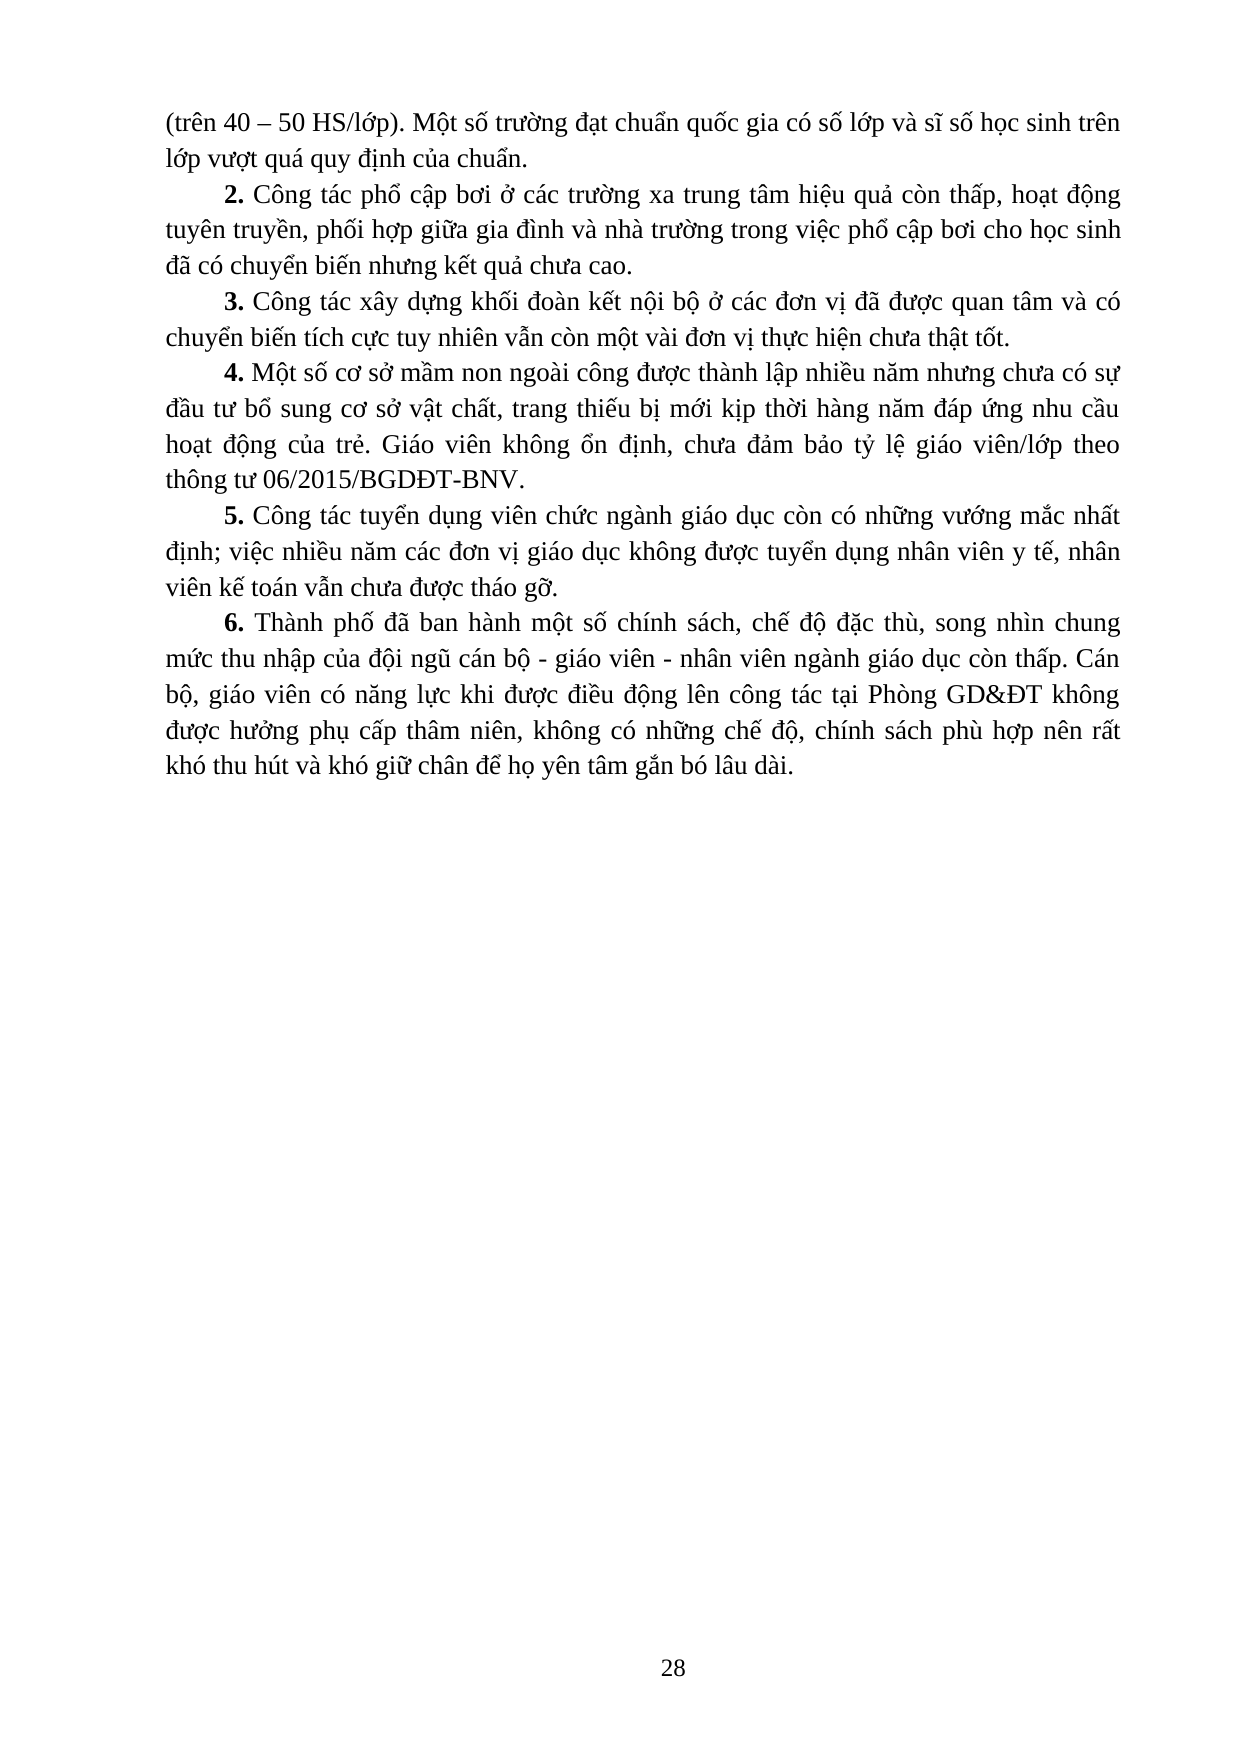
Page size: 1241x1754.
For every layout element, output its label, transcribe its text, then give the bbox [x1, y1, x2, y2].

text 5. Công tác tuyển dụng viên chức ngành giáo dục còn có những vướng mắc nhất định; việc nhiều năm các đơn vị giáo dục không được tuyển dụng nhân viên y tế, nhân viên kế toán vẫn chưa được tháo gỡ. [165, 499, 1122, 602]
text 6. Thành phố đã ban hành một số chính sách, chế độ đặc thù, song nhìn chung mức thu nhập của đội ngũ cán bộ - giáo viên - nhân viên ngành giáo dục còn thấp. Cán bộ, giáo viên có năng lực khi được điều động lên công tác tại Phòng GD&ĐT không được hưởng phụ cấp thâm niên, không có những chế độ, chính sách phù hợp nên rất khó thu hút và khó giữ chân để họ yên tâm gắn bó lâu dài. [165, 607, 1122, 781]
text 2. Công tác phổ cập bơi ở các trường xa trung tâm hiệu quả còn thấp, hoạt động tuyên truyền, phối hợp giữa gia đình và nhà trường trong việc phổ cập bơi cho học sinh đã có chuyển biến nhưng kết quả chưa cao. [165, 178, 1122, 280]
text 3. Công tác xây dựng khối đoàn kết nội bộ ở các đơn vị đã được quan tâm và có chuyển biến tích cực tuy nhiên vẫn còn một vài đơn vị thực hiện chưa thật tốt. [165, 285, 1122, 352]
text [165, 106, 1122, 173]
text 4. Một số cơ sở mầm non ngoài công được thành lập nhiều năm nhưng chưa có sự đầu tư bổ sung cơ sở vật chất, trang thiếu bị mới kịp thời hàng năm đáp ứng nhu cầu hoạt động của trẻ. Giáo viên không ổn định, chưa đảm bảo tỷ lệ giáo viên/lớp theo thông tư 06/2015/BGDĐT-BNV. [165, 356, 1122, 495]
